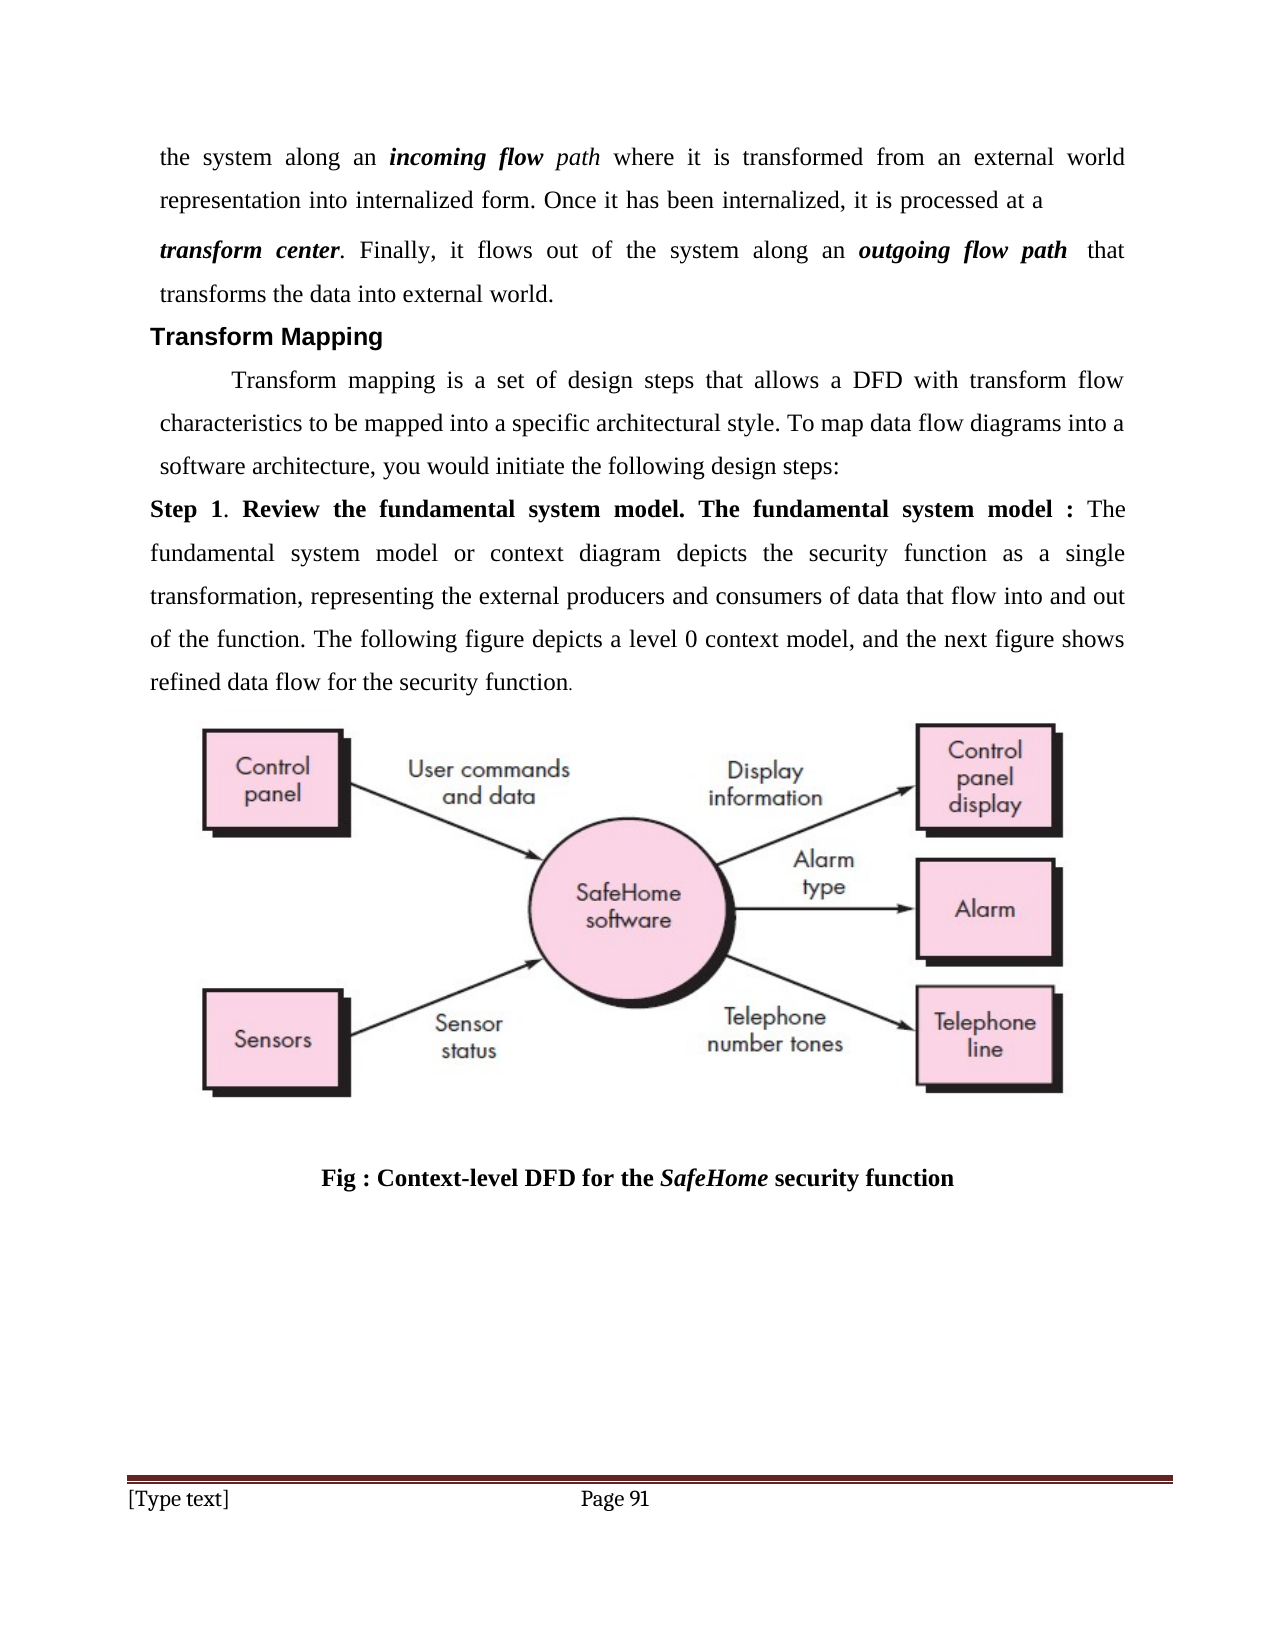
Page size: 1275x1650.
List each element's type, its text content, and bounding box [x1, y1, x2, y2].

picture [150, 710, 1123, 1147]
subtitle Transform Mapping [150, 322, 1173, 351]
text Step 1. Review the fundamental system model. The fundamental system model : The fundamental system model or context diagram depicts the security function as a single transformation, representing the external producers and consumers of data that flow into and out of the function. The following figure depicts a level 0 context model, and the next figure shows refined data flow for the security function. [150, 494, 1126, 696]
subtitle Fig : Context-level DFD for the SafeHome security function [149, 1163, 1127, 1192]
text Transform mapping is a set of design steps that allows a DFD with transform flow characteristics to be mapped into a specific architectural style. To map data flow diagrams into a software architecture, you would initiate the following design steps: [159, 365, 1125, 480]
text transform center. Finally, it flows out of the system along an outgoing flow path that transforms the data into external world. [159, 236, 1126, 307]
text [159, 142, 1126, 213]
